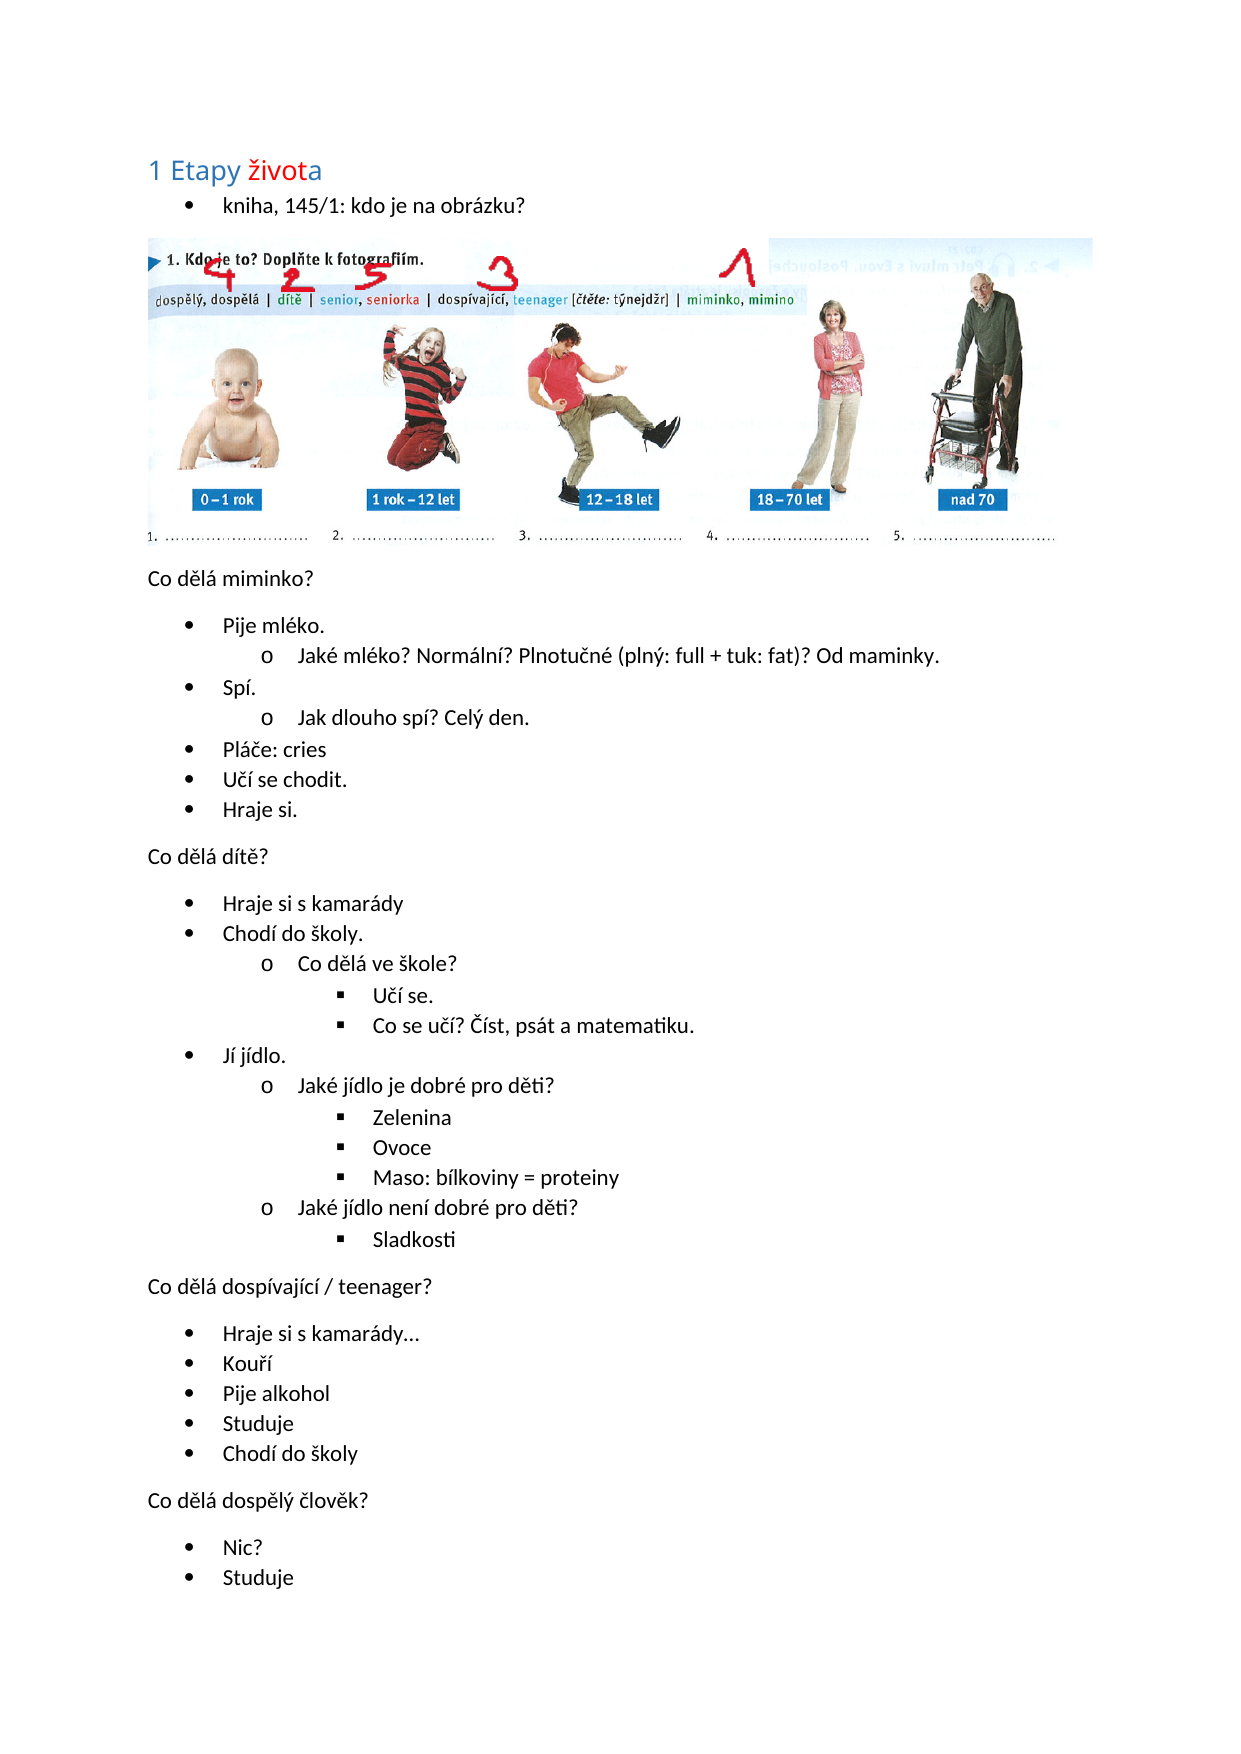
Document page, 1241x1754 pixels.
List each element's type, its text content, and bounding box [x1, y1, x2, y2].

list Chodí do školy [185, 1439, 1093, 1467]
list Nic? [185, 1533, 1093, 1561]
list kniha, 145/1: kdo je na obrázku? [185, 192, 1093, 219]
list Studuje [185, 1409, 1093, 1437]
text Co dělá dospělý člověk? [148, 1486, 1093, 1514]
list Jak dlouho spí? Celý den. [260, 703, 1093, 732]
list Zelenina [335, 1103, 1093, 1131]
list Pije mléko. [185, 611, 1093, 639]
list Pije alkohol [185, 1379, 1093, 1407]
list Pláče: cries [185, 735, 1093, 763]
text Co dělá miminko? [148, 564, 1093, 592]
list Maso: bílkoviny = proteiny [335, 1163, 1093, 1191]
list Hraje si s kamarády… [185, 1319, 1093, 1347]
list Spí. [185, 673, 1093, 701]
list Co dělá ve škole? [260, 949, 1093, 978]
list Jí jídlo. [185, 1041, 1093, 1069]
list Hraje si. [185, 795, 1093, 823]
list Jaké jídlo není dobré pro děti? [260, 1193, 1093, 1223]
list Kouří [185, 1349, 1093, 1377]
list Učí se chodit. [185, 765, 1093, 793]
list Co se učí? Číst, psát a matematiku. [335, 1011, 1093, 1039]
list Hraje si s kamarády [185, 889, 1093, 917]
list Učí se. [335, 981, 1093, 1009]
list Sladkosti [335, 1225, 1093, 1253]
list Ovoce [335, 1133, 1093, 1161]
text Co dělá dospívající / teenager? [148, 1272, 1093, 1300]
list Chodí do školy. [185, 919, 1093, 947]
list Jaké mléko? Normální? Plnotučné (plný: full + tuk: fat)? Od maminky. [260, 642, 1093, 671]
text Co dělá dítě? [148, 842, 1093, 870]
picture [147, 238, 1093, 546]
subtitle 1 Etapy života [148, 152, 1093, 189]
list Studuje [185, 1563, 1093, 1591]
list Jaké jídlo je dobré pro děti? [260, 1071, 1093, 1101]
